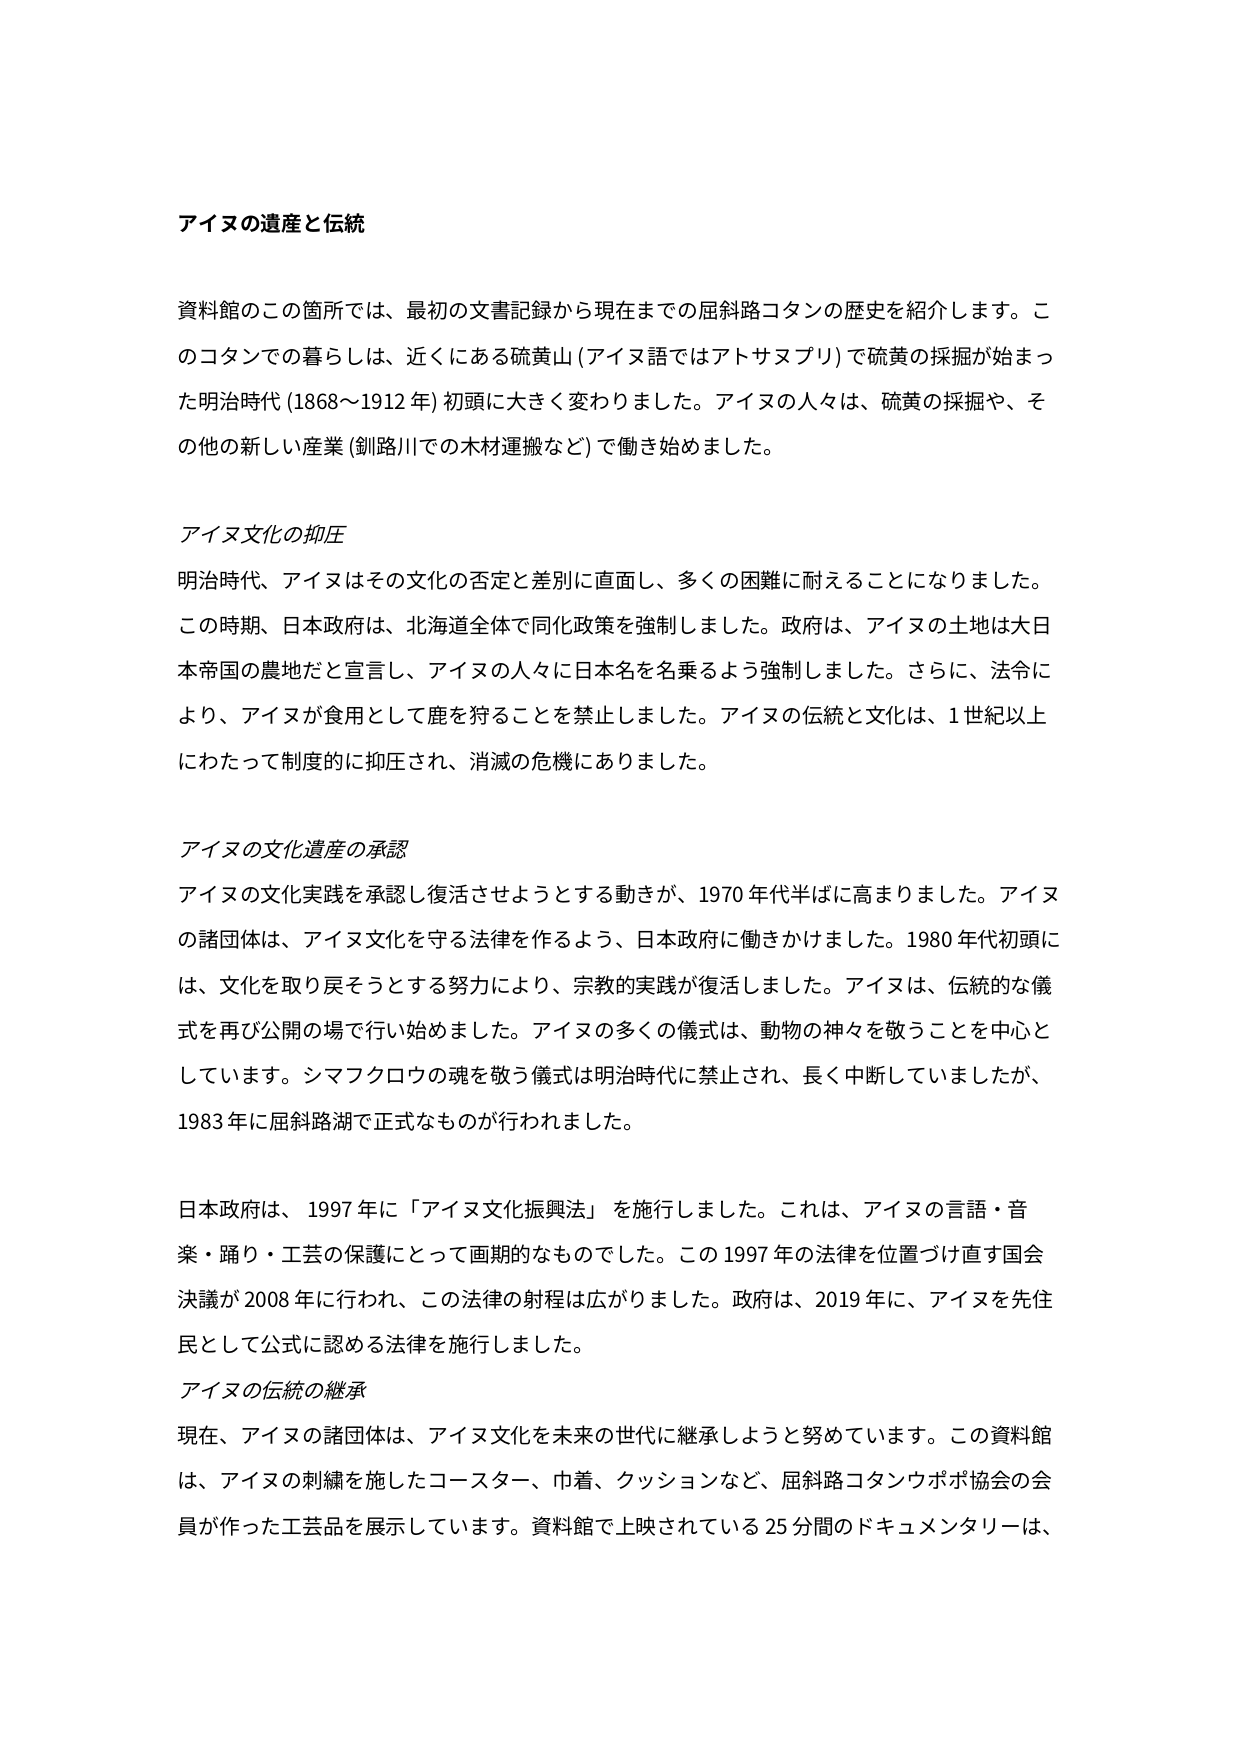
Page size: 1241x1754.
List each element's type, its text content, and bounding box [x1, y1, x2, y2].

text 明治時代、アイヌはその文化の否定と差別に直面し、多くの困難に耐えることになりました。この時期、日本政府は、北海道全体で同化政策を強制しました。政府は、アイヌの土地は大日本帝国の農地だと宣言し、アイヌの人々に日本名を名乗るよう強制しました。さらに、法令により、アイヌが食用として鹿を狩ることを禁止しました。アイヌの伝統と文化は、1世紀以上にわたって制度的に抑圧され、消滅の危機にありました。 [177, 564, 1063, 775]
text 資料館のこの箇所では、最初の文書記録から現在までの屈斜路コタンの歴史を紹介します。このコタンでの暮らしは、近くにある硫黄山 (アイヌ語ではアトサヌプリ) で硫黄の採掘が始まった明治時代 (1868～1912年) 初頭に大きく変わりました。アイヌの人々は、硫黄の採掘や、その他の新しい産業 (釧路川での木材運搬など) で働き始めました。 [177, 295, 1063, 461]
text アイヌ文化の抑圧 [177, 518, 1063, 549]
text アイヌの遺産と伝統 [177, 207, 1063, 237]
text アイヌの文化実践を承認し復活させようとする動きが、1970年代半ばに高まりました。アイヌの諸団体は、アイヌ文化を守る法律を作るよう、日本政府に働きかけました。1980年代初頭には、文化を取り戻そうとする努力により、宗教的実践が復活しました。アイヌは、伝統的な儀式を再び公開の場で行い始めました。アイヌの多くの儀式は、動物の神々を敬うことを中心としています。シマフクロウの魂を敬う儀式は明治時代に禁止され、長く中断していましたが、 1983年に屈斜路湖で正式なものが行われました。 [177, 878, 1063, 1135]
text アイヌの文化遺産の承認 [177, 833, 1063, 863]
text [177, 1419, 1063, 1540]
text アイヌの伝統の継承 [177, 1374, 1063, 1404]
text 日本政府は、 1997年に「アイヌ文化振興法」 を施行しました。これは、アイヌの言語・音楽・踊り・工芸の保護にとって画期的なものでした。この1997年の法律を位置づけ直す国会決議が2008年に行われ、この法律の射程は広がりました。政府は、2019年に、アイヌを先住民として公式に認める法律を施行しました。 [177, 1193, 1063, 1359]
